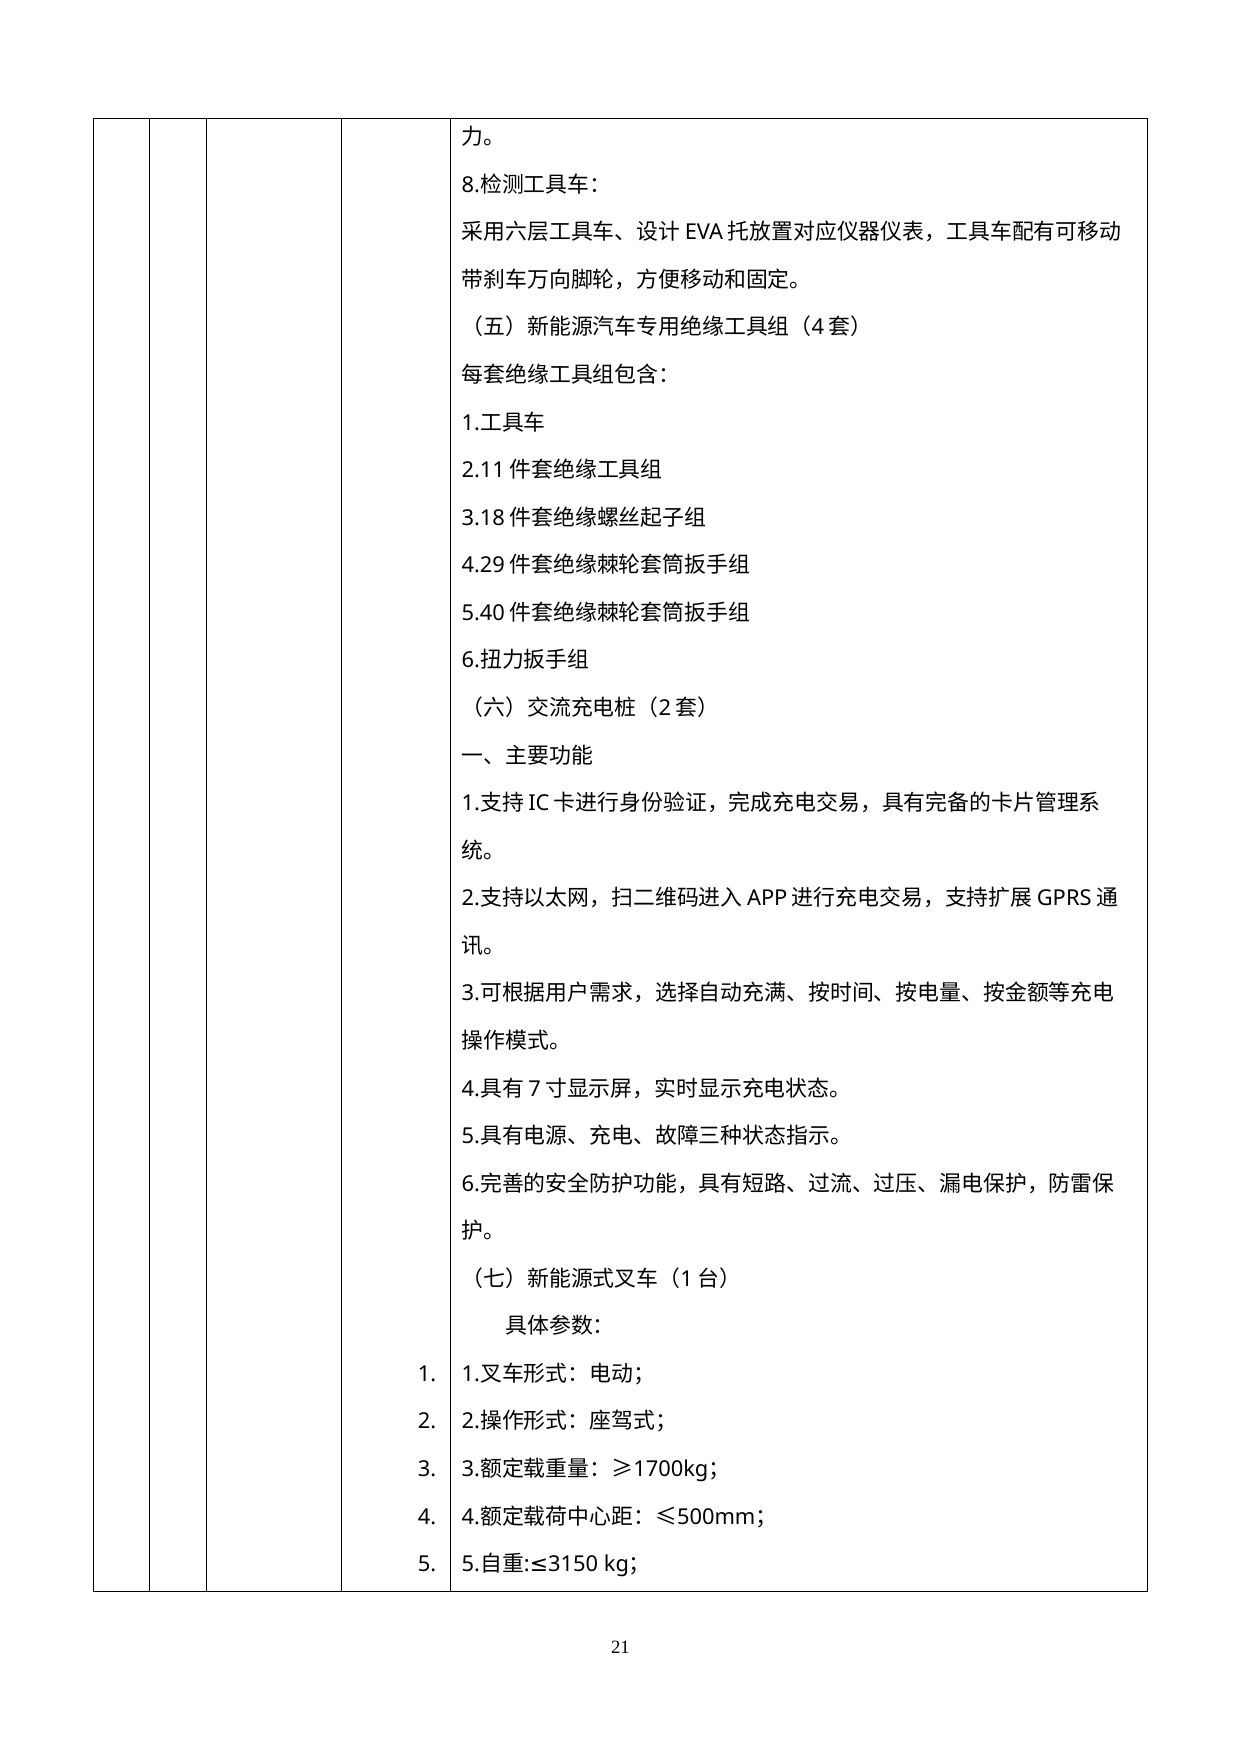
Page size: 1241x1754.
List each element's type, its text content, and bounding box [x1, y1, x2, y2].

table_cell 1套 [342, 119, 450, 1591]
table_cell 2 [150, 119, 206, 1591]
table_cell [207, 119, 341, 1591]
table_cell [451, 119, 1147, 1591]
